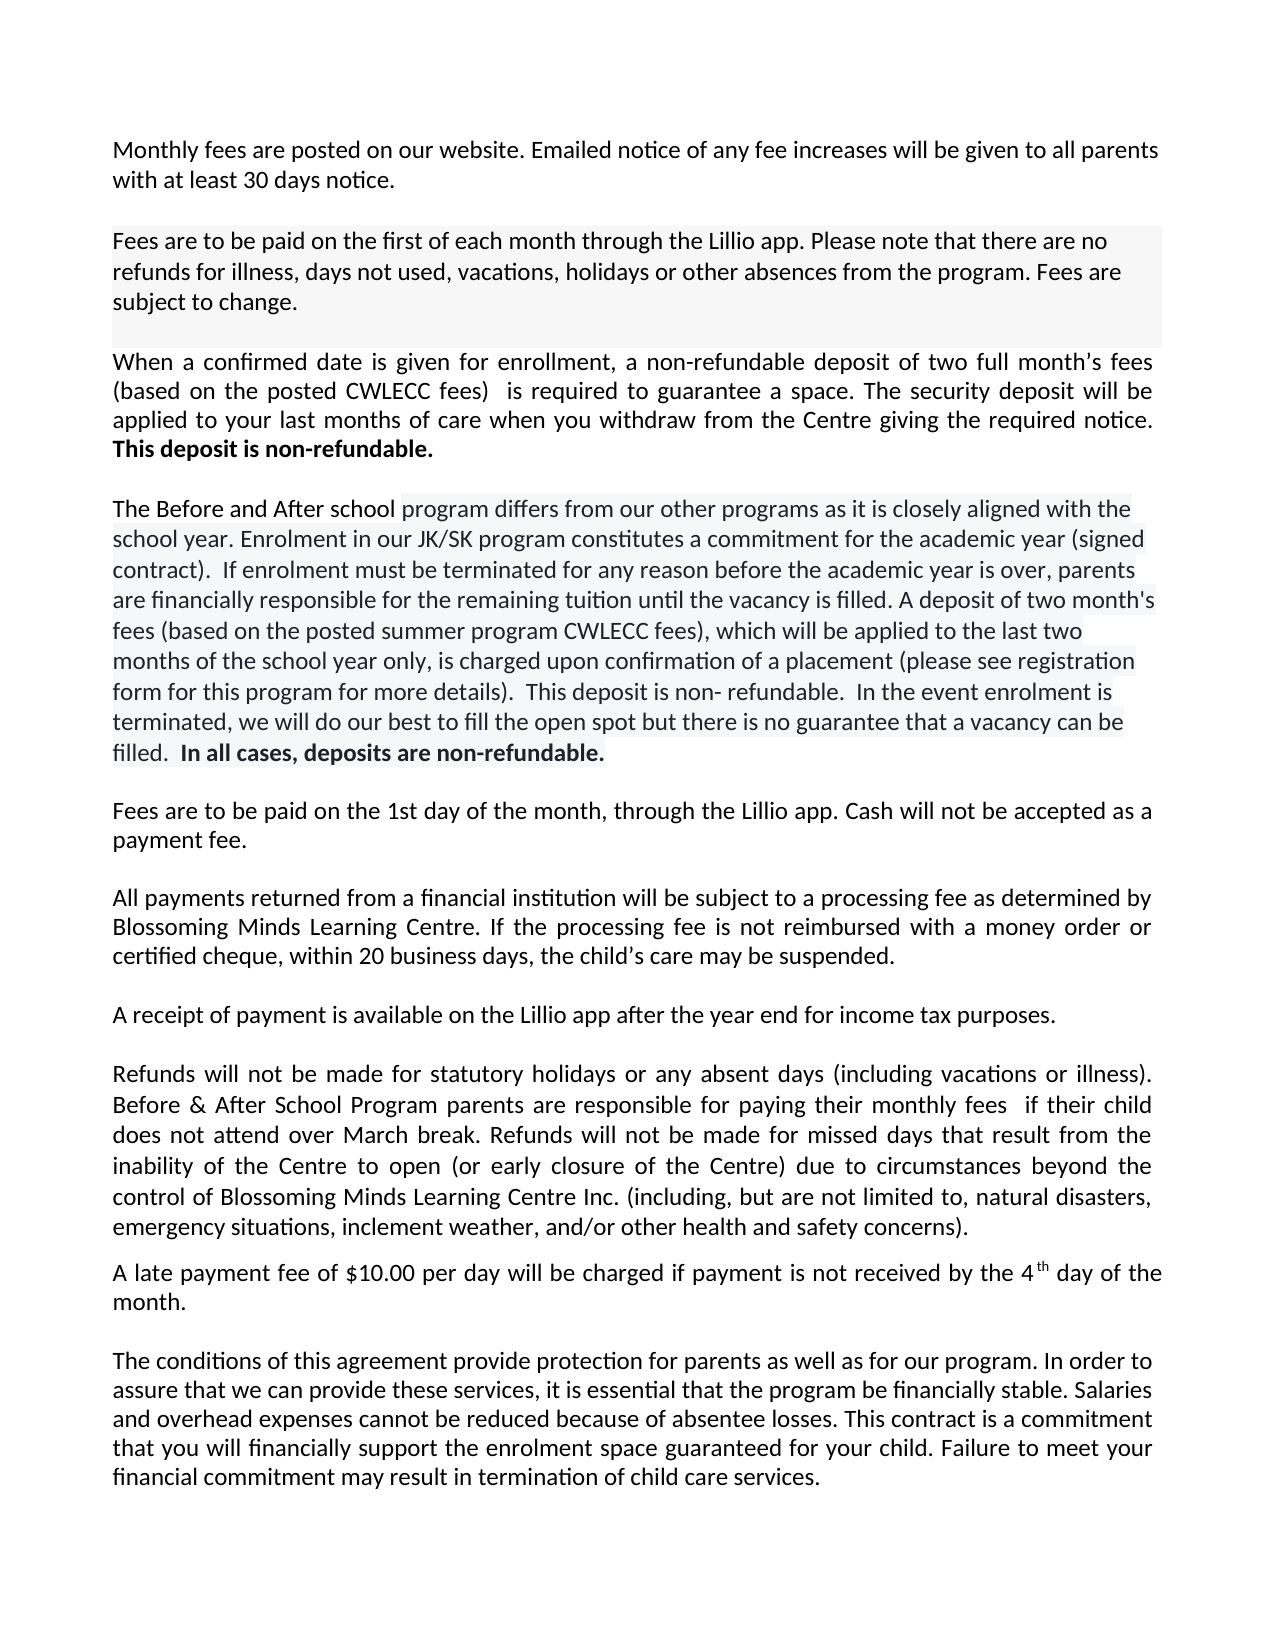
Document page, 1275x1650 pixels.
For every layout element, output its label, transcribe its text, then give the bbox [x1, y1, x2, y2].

text When a confirmed date is given for enrollment, a non-refundable deposit of two full month’s fees (based on the posted CWLECC fees) is required to guarantee a space. The security deposit will be applied to your last months of care when you withdraw from the Centre giving the required notice. This deposit is non-refundable. [112, 348, 1154, 464]
text Fees are to be paid on the 1st day of the month, through the Lillio app. Cash will not be accepted as a payment fee. [112, 797, 1154, 854]
text The conditions of this agreement provide protection for parents as well as for our program. In order to assure that we can provide these services, it is essential that the program be financially stable. Salaries and overhead expenses cannot be reduced because of absentee losses. This contract is a commitment that you will financially support the enrolment space guaranteed for your child. Failure to meet your financial commitment may result in termination of child care services. [112, 1346, 1154, 1491]
text Refunds will not be made for statutory holidays or any absent days (including vacations or illness). Before & After School Program parents are responsible for paying their monthly fees if their child does not attend over March break. Refunds will not be made for missed days that result from the inability of the Centre to open (or early closure of the Centre) due to circumstances beyond the control of Blossoming Minds Learning Centre Inc. (including, but are not limited to, natural disasters, emergency situations, inclement weather, and/or other health and safety concerns). [112, 1058, 1154, 1242]
text A receipt of payment is available on the Lillio app after the year end for income tax purposes. [112, 1000, 1162, 1029]
text The Before and After school program differs from our other programs as it is closely aligned with the school year. Enrolment in our JK/SK program constitutes a commitment for the academic year (signed contract). If enrolment must be terminated for any reason before the academic year is over, parents are financially responsible for the remaining tuition until the vacancy is filled. A deposit of two month's fees (based on the posted summer program CWLECC fees), which will be applied to the last two months of the school year only, is charged upon confirmation of a placement (please see registration form for this program for more details). This deposit is non- refundable. In the event enrolment is terminated, we will do our best to fill the open spot but there is no guarantee that a vacancy can be filled. In all cases, deposits are non-refundable. [605, 493, 1162, 767]
text A late payment fee of $10.00 per day will be charged if payment is not received by the 4th day of the month. [112, 1258, 1162, 1317]
text Fees are to be paid on the first of each month through the Lillio app. Please note that there are no refunds for illness, days not used, vacations, holidays or other absences from the program. Fees are subject to change. [112, 226, 1162, 317]
text All payments returned from a financial institution will be subject to a processing fee as determined by Blossoming Minds Learning Centre. If the processing fee is not reimbursed with a money order or certified cheque, within 20 business days, the child’s care may be suspended. [112, 884, 1154, 971]
text Monthly fees are posted on our website. Emailed notice of any fee increases will be given to all parents with at least 30 days notice. [112, 134, 1162, 195]
